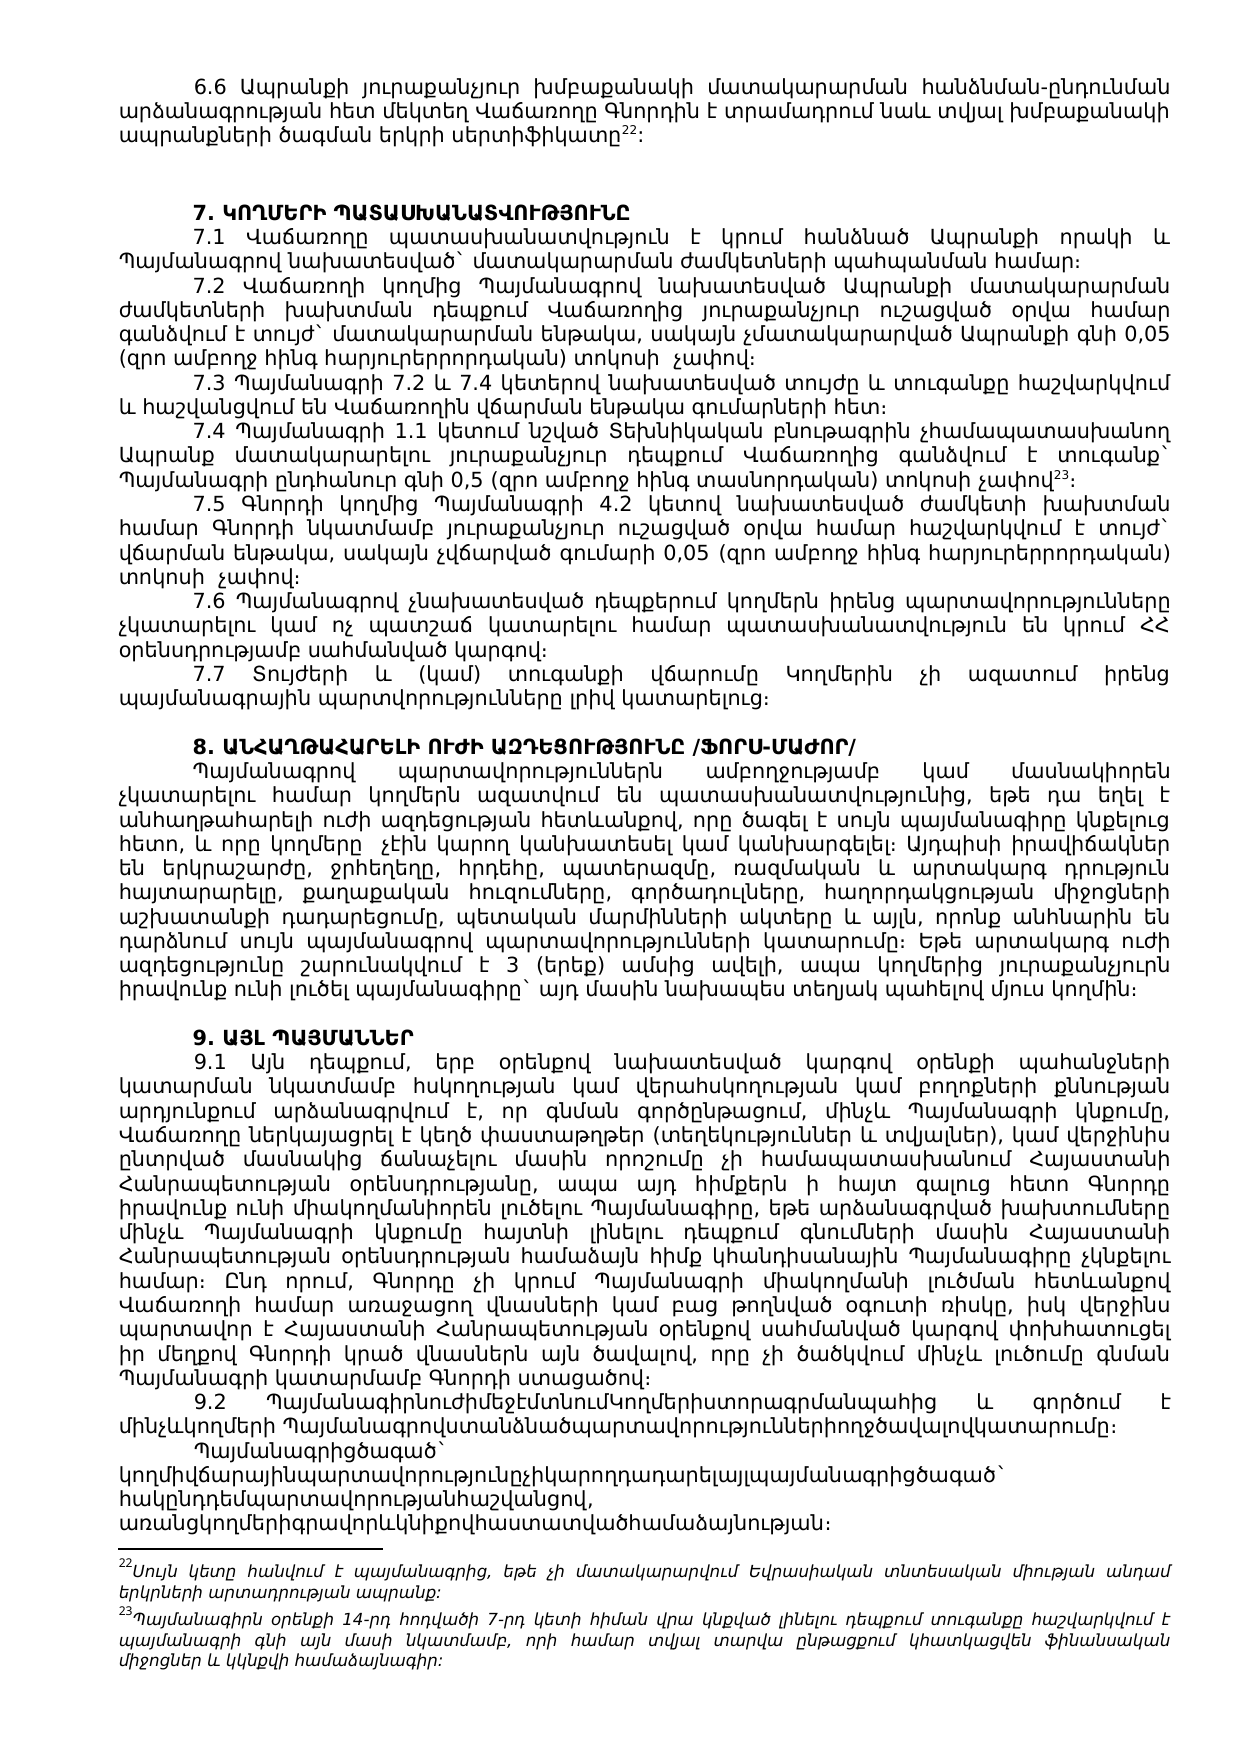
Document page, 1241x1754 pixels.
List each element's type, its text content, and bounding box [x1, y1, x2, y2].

text 7.6 Պայմանագրով չնախատեսված դեպքերում կողմերն իրենց պարտավորությունները չկատարելու կամ ոչ պատշաճ կատարելու համար պատասխանատվություն են կրում ՀՀ օրենսդրությամբ սահմանված կարգով։ [118, 589, 1171, 662]
text Պայմանագրով պարտավորություններն ամբողջությամբ կամ մասնակիորեն չկատարելու համար կողմերն ազատվում են պատասխանատվությունից, եթե դա եղել է անհաղթահարելի ուժի ազդեցության հետևանքով, որը ծագել է սույն պայմանագիրը կնքելուց հետո, և որը կողմերը չէին կարող կանխատեսել կամ կանխարգելել։ Այդպիսի իրավիճակներ են երկրաշարժը, ջրհեղեղը, հրդեհը, պատերազմը, ռազմական և արտակարգ դրություն հայտարարելը, քաղաքական հուզումները, գործադուլները, հաղորդակցության միջոցների աշխատանքի դադարեցումը, պետական մարմինների ակտերը և այլն, որոնք անհնարին են դարձնում սույն պայմանագրով պարտավորությունների կատարումը։ Եթե արտակարգ ուժի ազդեցությունը շարունակվում է 3 (երեք) ամսից ավելի, ապա կողմերից յուրաքանչյուրն իրավունք ունի լուծել պայմանագիրը` այդ մասին նախապես տեղյակ պահելով մյուս կողմին։ [118, 759, 1171, 1002]
text 7. ԿՈՂՄԵՐԻ ՊԱՏԱՍԽԱՆԱՏՎՈՒԹՅՈՒՆԸ [118, 201, 1171, 225]
text 7.4 Պայմանագրի 1.1 կետում նշված Տեխնիկական բնութագրին չհամապատասխանող Ապրանք մատակարարելու յուրաքանչյուր դեպքում Վաճառողից գանձվում է տուգանք` Պայմանագրի ընդհանուր գնի 0,5 (զրո ամբողջ հինգ տասնորդական) տոկոսի չափով։ [118, 419, 1171, 492]
text 9.1 Այն դեպքում, երբ օրենքով նախատեսված կարգով օրենքի պահանջների կատարման նկատմամբ հսկողության կամ վերահսկողության կամ բողոքների քննության արդյունքում արձանագրվում է, որ գնման գործընթացում, մինչև Պայմանագրի կնքումը, Վաճառողը ներկայացրել է կեղծ փաստաթղթեր (տեղեկություններ և տվյալներ), կամ վերջինիս ընտրված մասնակից ճանաչելու մասին որոշումը չի համապատասխանում Հայաստանի Հանրապետության օրենսդրությանը, ապա այդ հիմքերն ի հայտ գալուց հետո Գնորդը իրավունք ունի միակողմանիորեն լուծելու Պայմանագիրը, եթե արձանագրված խախտումները մինչև Պայմանագրի կնքումը հայտնի լինելու դեպքում գնումների մասին Հայաստանի Հանրապետության օրենսդրության համաձայն հիմք կհանդիսանային Պայմանագիրը չկնքելու համար։ Ընդ որում, Գնորդը չի կրում Պայմանագրի միակողմանի լուծման հետևանքով Վաճառողի համար առաջացող վնասների կամ բաց թողնված օգուտի ռիսկը, իսկ վերջինս պարտավոր է Հայաստանի Հանրապետության օրենքով սահմանված կարգով փոխհատուցել իր մեղքով Գնորդի կրած վնասներն այն ծավալով, որը չի ծածկվում մինչև լուծումը գնման Պայմանագրի կատարմամբ Գնորդի ստացածով։ [118, 1050, 1171, 1390]
text 7.1 Վաճառողը պատասխանատվություն է կրում հանձնած Ապրանքի որակի և Պայմանագրով նախատեսված` մատակարարման ժամկետների պահպանման համար։ [118, 225, 1171, 274]
text 7.3 Պայմանագրի 7.2 և 7.4 կետերով նախատեսված տույժը և տուգանքը հաշվարկվում և հաշվանցվում են Վաճառողին վճարման ենթակա գումարների հետ։ [118, 371, 1171, 419]
text 9.2 ՊայմանագիրնուժիմեջէմտնումԿողմերիստորագրմանպահից և գործում է մինչևկողմերի Պայմանագրովստանձնածպարտավորություններիողջծավալովկատարումը։ [118, 1390, 1171, 1439]
text 9. ԱՅԼ ՊԱՅՄԱՆՆԵՐ [118, 1026, 1171, 1050]
text 7.2 Վաճառողի կողմից Պայմանագրով նախատեսված Ապրանքի մատակարարման ժամկետների խախտման դեպքում Վաճառողից յուրաքանչյուր ուշացված օրվա համար գանձվում է տույժ` մատակարարման ենթակա, սակայն չմատակարարված Ապրանքի գնի 0,05 (զրո ամբողջ հինգ հարյուրերրորդական) տոկոսի չափով։ [118, 274, 1171, 371]
text 7.7 Տույժերի և (կամ) տուգանքի վճարումը Կողմերին չի ազատում իրենց պայմանագրային պարտվորությունները լրիվ կատարելուց։ [118, 662, 1171, 711]
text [118, 1439, 1171, 1536]
text 8. ԱՆՀԱՂԹԱՀԱՐԵԼԻ ՈՒԺԻ ԱԶԴԵՑՈՒԹՅՈՒՆԸ /ՖՈՐՍ-ՄԱԺՈՐ/ [118, 735, 1171, 759]
text 7.5 Գնորդի կողմից Պայմանագրի 4.2 կետով նախատեսված ժամկետի խախտման համար Գնորդի նկատմամբ յուրաքանչյուր ուշացված օրվա համար հաշվարկվում է տույժ` վճարման ենթակա, սակայն չվճարված գումարի 0,05 (զրո ամբողջ հինգ հարյուրերրորդական) տոկոսի չափով։ [118, 492, 1171, 589]
text 6.6 Ապրանքի յուրաքանչյուր խմբաքանակի մատակարարման հանձնման-ընդունման արձանագրության հետ մեկտեղ Վաճառողը Գնորդին է տրամադրում նաև տվյալ խմբաքանակի ապրանքների ծագման երկրի սերտիֆիկատը: [118, 75, 1171, 148]
